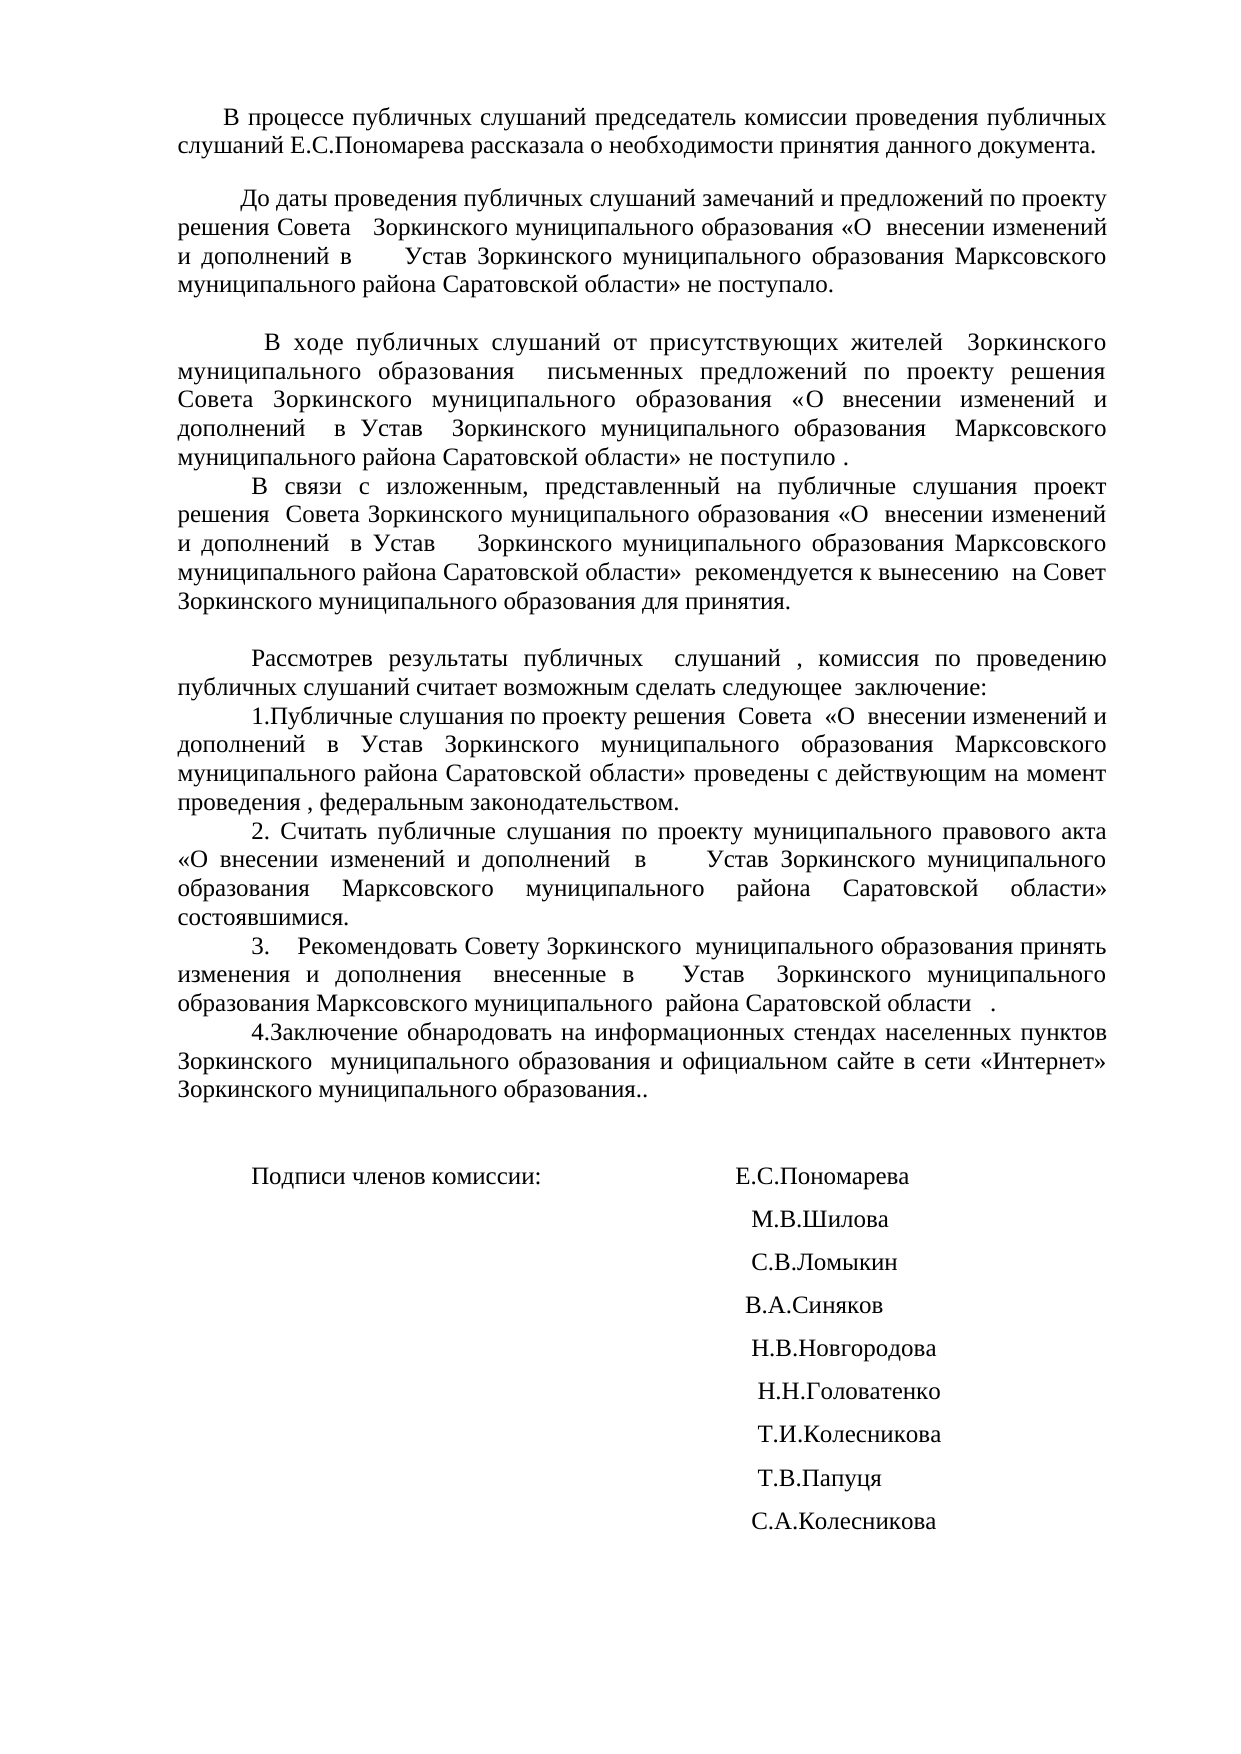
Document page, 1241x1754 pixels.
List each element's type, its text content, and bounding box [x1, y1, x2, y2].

text В ходе публичных слушаний от присутствующих жителей Зоркинского муниципального образования письменных предложений по проекту решения Совета Зоркинского муниципального образования «О внесении изменений и дополнений в Устав Зоркинского муниципального образования Марксовского муниципального района Саратовской области» не поступило . [177, 327, 1107, 471]
text 4.Заключение обнародовать на информационных стендах населенных пунктов Зоркинского муниципального образования и официальном сайте в сети «Интернет» Зоркинского муниципального образования.. [177, 1017, 1107, 1103]
text Н.Н.Головатенко [177, 1376, 1107, 1405]
text М.В.Шилова [177, 1204, 1107, 1233]
text Рассмотрев результаты публичных слушаний , комиссия по проведению публичных слушаний считает возможным сделать следующее заключение: [177, 643, 1107, 701]
text В связи с изложенным, представленный на публичные слушания проект решения Совета Зоркинского муниципального образования «О внесении изменений и дополнений в Устав Зоркинского муниципального образования Марксовского муниципального района Саратовской области» рекомендуется к вынесению на Совет Зоркинского муниципального образования для принятия. [177, 471, 1107, 614]
text Подписи членов комиссии: Е.С.Пономарева [177, 1161, 1107, 1189]
text Т.В.Папуця [177, 1463, 1107, 1491]
text До даты проведения публичных слушаний замечаний и предложений по проекту решения Совета Зоркинского муниципального образования «О внесении изменений и дополнений в Устав Зоркинского муниципального образования Марксовского муниципального района Саратовской области» не поступало. [177, 183, 1107, 298]
text В процессе публичных слушаний председатель комиссии проведения публичных слушаний Е.С.Пономарева рассказала о необходимости принятия данного документа. [177, 102, 1107, 159]
text 1.Публичные слушания по проекту решения Совета «О внесении изменений и дополнений в Устав Зоркинского муниципального образования Марксовского муниципального района Саратовской области» проведены с действующим на момент проведения , федеральным законодательством. [177, 701, 1107, 816]
text В.А.Синяков [177, 1290, 1107, 1319]
text Т.И.Колесникова [177, 1419, 1107, 1448]
text С.А.Колесникова [177, 1506, 1107, 1534]
text 2. Считать публичные слушания по проекту муниципального правового акта «О внесении изменений и дополнений в Устав Зоркинского муниципального образования Марксовского муниципального района Саратовской области» состоявшимися. [177, 816, 1107, 931]
text Н.В.Новгородова [177, 1333, 1107, 1362]
text С.В.Ломыкин [177, 1247, 1107, 1276]
text 3. Рекомендовать Совету Зоркинского муниципального образования принять изменения и дополнения внесенные в Устав Зоркинского муниципального образования Марксовского муниципального района Саратовской области . [177, 931, 1107, 1017]
